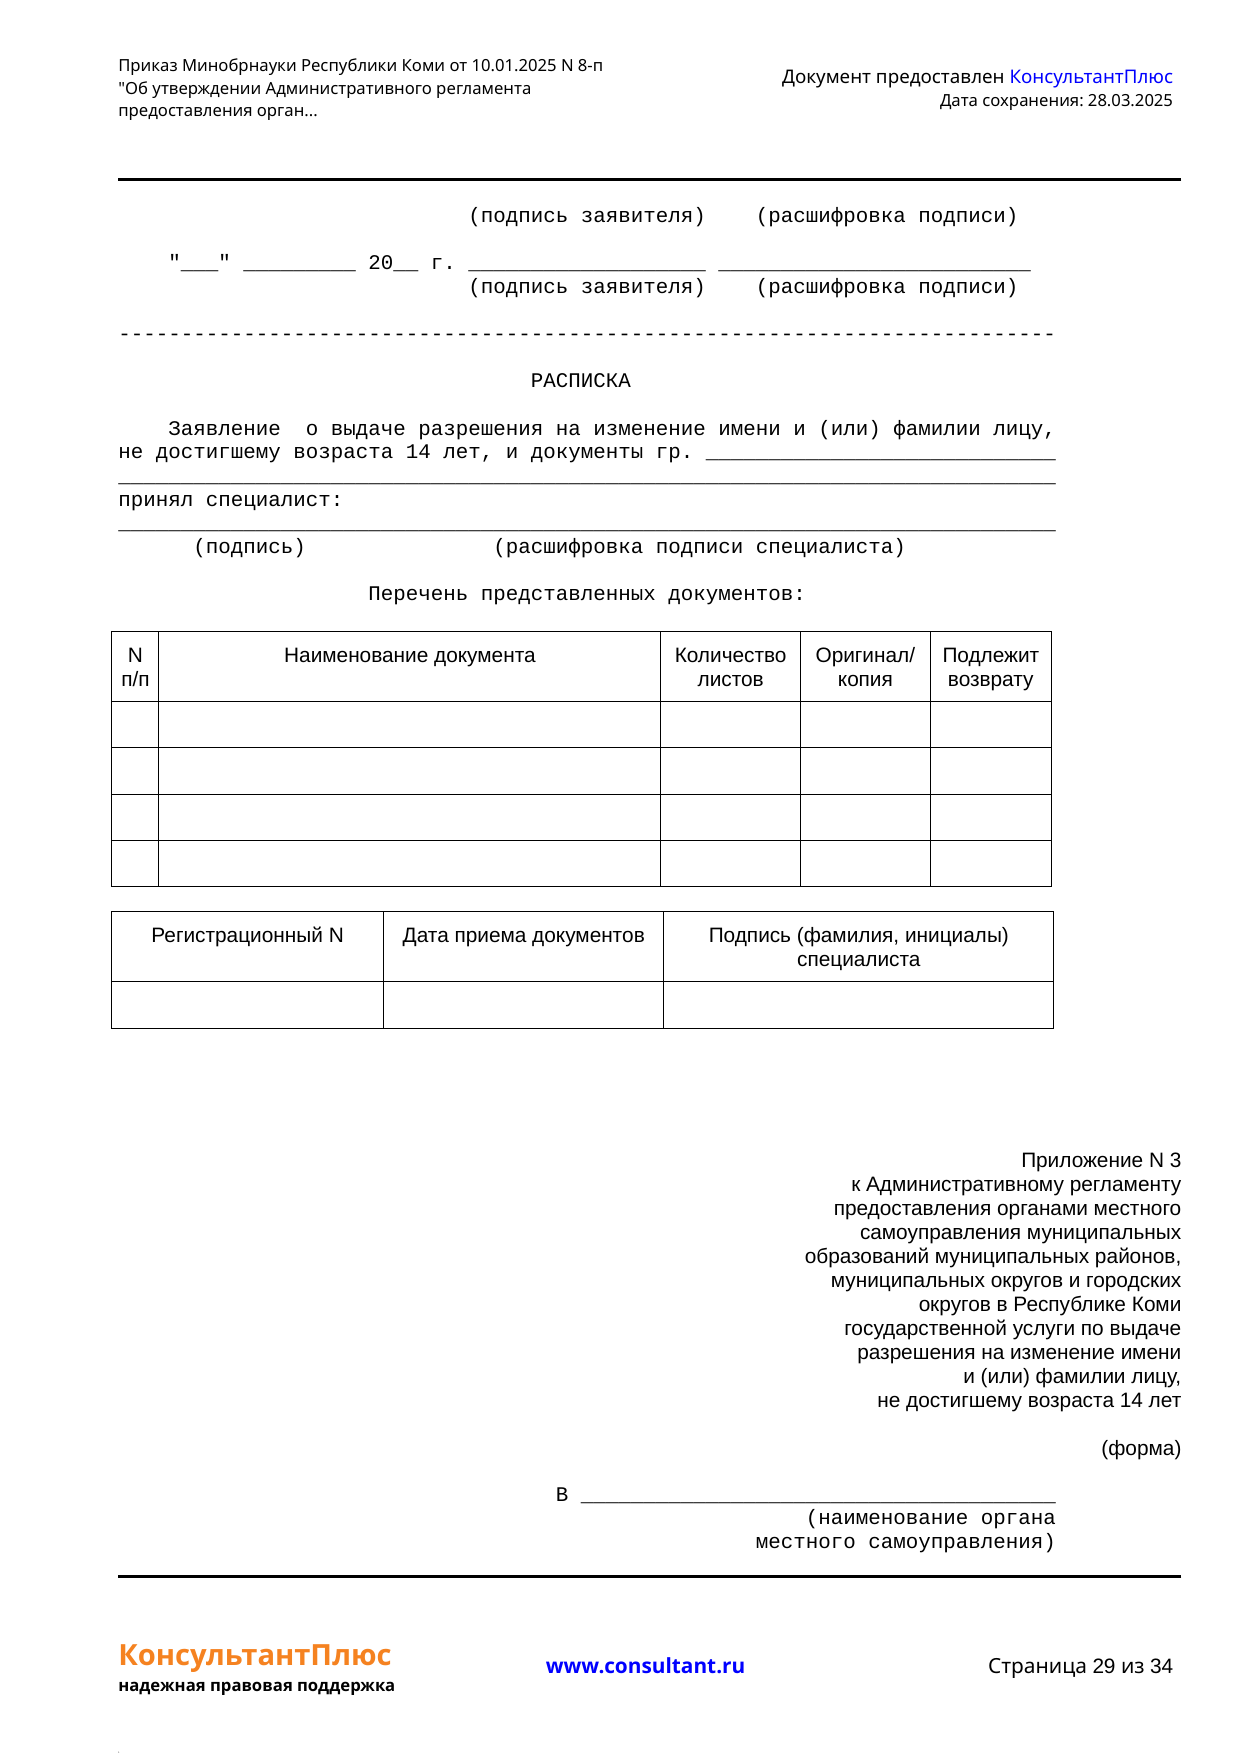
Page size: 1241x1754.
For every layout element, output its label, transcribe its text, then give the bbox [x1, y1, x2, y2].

table_cell [112, 748, 158, 793]
table_cell [931, 748, 1051, 793]
text (подпись) (расшифровка подписи специалиста) [118, 536, 1181, 559]
table_cell [801, 795, 930, 840]
text государственной услуги по выдаче [118, 1316, 1181, 1340]
text муниципальных округов и городских [118, 1268, 1181, 1292]
text округов в Республике Коми [118, 1292, 1181, 1316]
table_header Количество листов [661, 632, 800, 701]
text (подпись заявителя) (расшифровка подписи) [118, 276, 1181, 299]
text Перечень представленных документов: [118, 583, 1181, 607]
text ___________________________________________________________________________ [118, 512, 1181, 536]
table_cell [112, 841, 158, 886]
text --------------------------------------------------------------------------- [118, 323, 1181, 347]
text "___" _________ 20__ г. ___________________ _________________________ [118, 252, 1181, 276]
table_cell [931, 841, 1051, 886]
table_header N п/п [112, 632, 158, 701]
text предоставления органами местного [118, 1196, 1181, 1220]
text (форма) [118, 1436, 1181, 1460]
table_cell [159, 841, 660, 886]
text самоуправления муниципальных [118, 1220, 1181, 1244]
text ___________________________________________________________________________ [118, 465, 1181, 488]
text к Административному регламенту [118, 1172, 1181, 1196]
table_cell [112, 795, 158, 840]
table_header Дата приема документов [384, 912, 663, 981]
table_cell [801, 748, 930, 793]
table_cell [661, 841, 800, 886]
table_cell [931, 702, 1051, 747]
table_cell [112, 982, 383, 1027]
text не достигшему возраста 14 лет, и документы гр. ____________________________ [118, 441, 1181, 465]
table_cell [661, 702, 800, 747]
text (наименование органа [118, 1507, 1181, 1531]
table_header Регистрационный N [112, 912, 383, 981]
text не достигшему возраста 14 лет [118, 1388, 1181, 1412]
text разрешения на изменение имени [118, 1340, 1181, 1364]
table_cell [661, 748, 800, 793]
table_cell [159, 748, 660, 793]
table_cell [159, 795, 660, 840]
text В ______________________________________ [118, 1484, 1181, 1507]
table_header Подлежит возврату [931, 632, 1051, 701]
table_cell [801, 841, 930, 886]
text и (или) фамилии лицу, [118, 1364, 1181, 1388]
table_cell [931, 795, 1051, 840]
table_cell [661, 795, 800, 840]
table_header Подпись (фамилия, инициалы) специалиста [664, 912, 1053, 981]
text Заявление о выдаче разрешения на изменение имени и (или) фамилии лицу, [118, 418, 1181, 441]
text принял специалист: [118, 488, 1181, 512]
table_header Оригинал/копия [801, 632, 930, 701]
text Приложение N 3 [118, 1148, 1181, 1172]
table_cell [112, 702, 158, 747]
table_cell [801, 702, 930, 747]
text РАСПИСКА [118, 370, 1181, 394]
table_cell [664, 982, 1053, 1027]
table_cell [384, 982, 663, 1027]
text образований муниципальных районов, [118, 1244, 1181, 1268]
text (подпись заявителя) (расшифровка подписи) [118, 205, 1181, 228]
table_cell [159, 702, 660, 747]
table_header Наименование документа [159, 632, 660, 701]
text местного самоуправления) [118, 1531, 1181, 1554]
